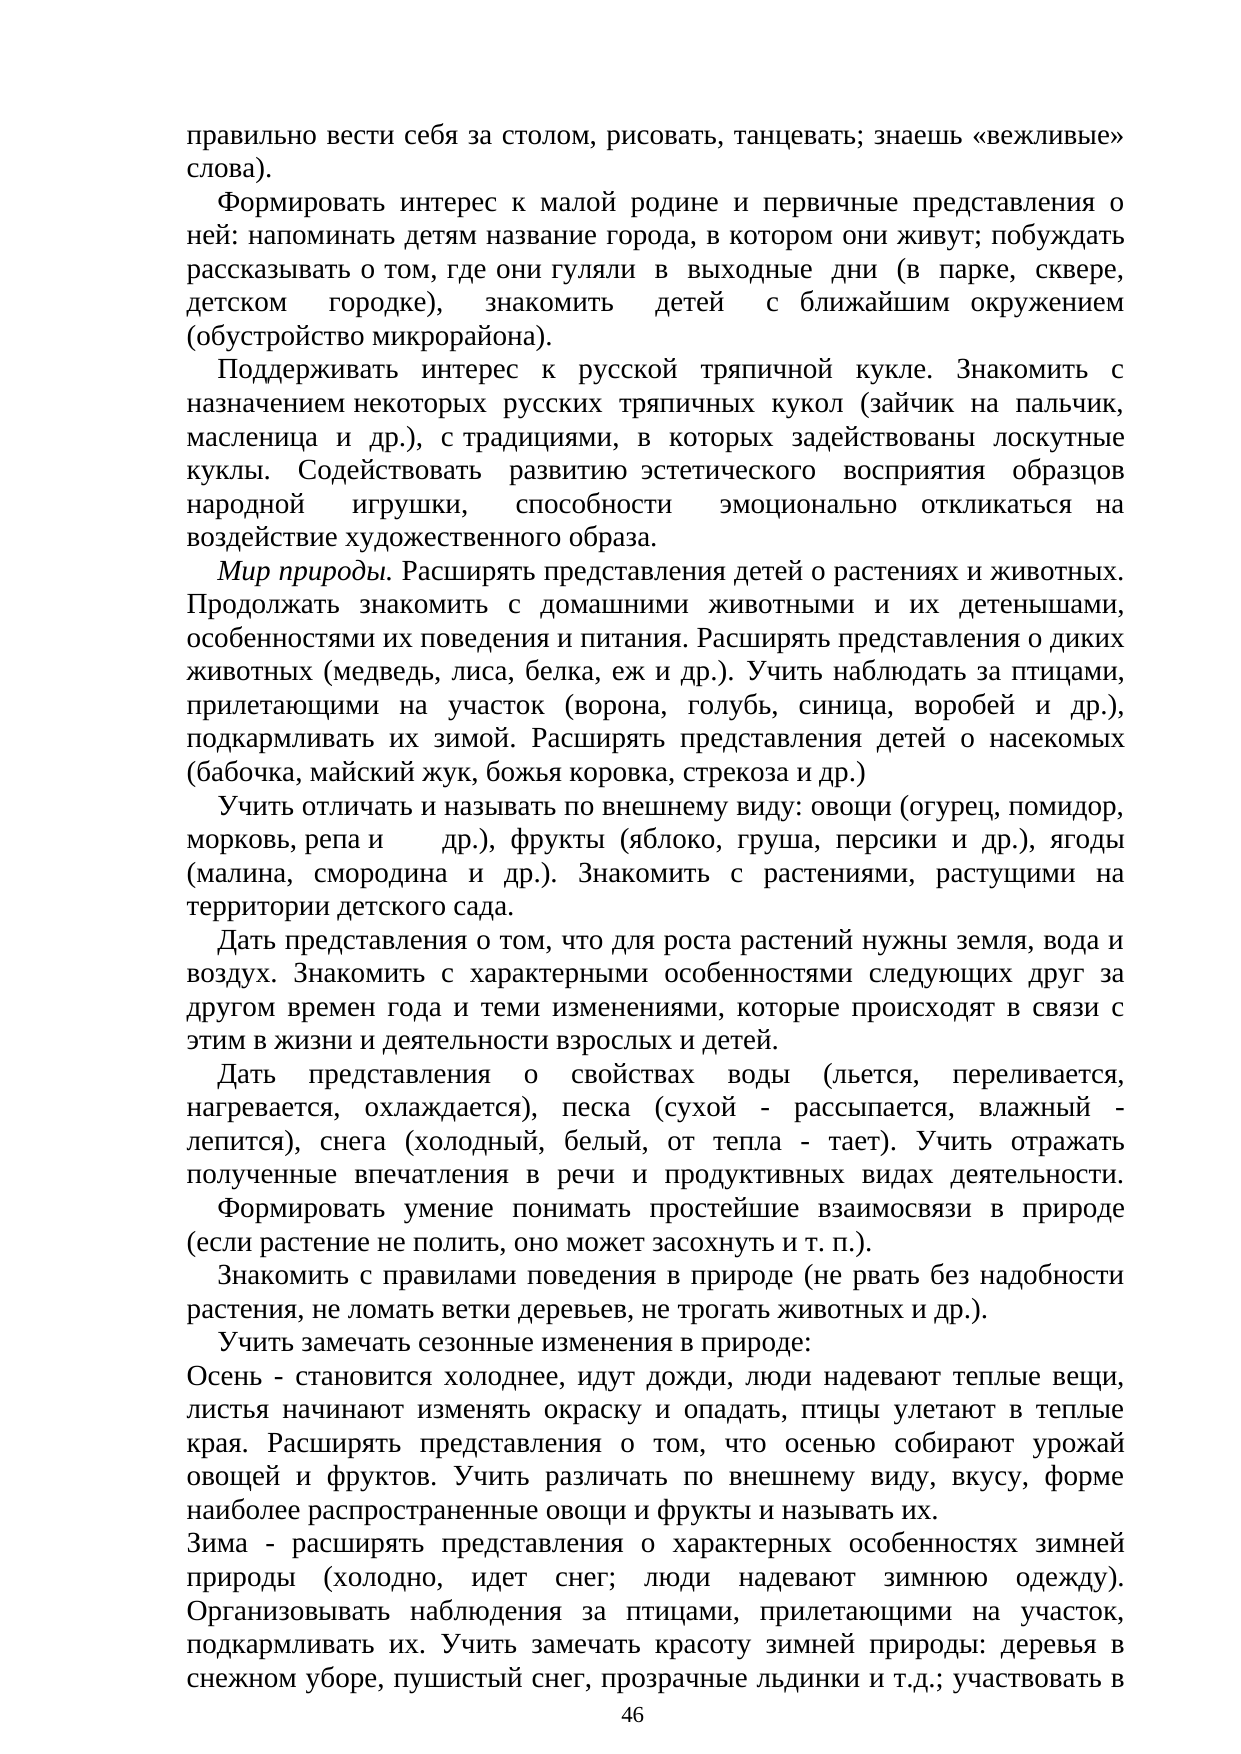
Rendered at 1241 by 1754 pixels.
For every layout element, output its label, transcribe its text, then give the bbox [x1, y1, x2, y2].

text Поддерживать интерес к русской тряпичной кукле. Знакомить с назначением некоторых русских тряпичных кукол (зайчик на пальчик, масленица и др.), с традициями, в которых задействованы лоскутные куклы. Содействовать развитию эстетического восприятия образцов народной игрушки, способности эмоционально откликаться на воздействие художественного образа. [186, 352, 1126, 553]
text Осень - становится холоднее, идут дожди, люди надевают теплые вещи, листья начинают изменять окраску и опадать, птицы улетают в теплые края. Расширять представления о том, что осенью собирают урожай овощей и фруктов. Учить различать по внешнему виду, вкусу, форме наиболее распространенные овощи и фрукты и называть их. [186, 1358, 1126, 1526]
text Мир природы. Расширять представления детей о растениях и животных. Продолжать знакомить с домашними животными и их детенышами, особенностями их поведения и питания. Расширять представления о диких животных (медведь, лиса, белка, еж и др.). Учить наблюдать за птицами, прилетающими на участок (ворона, голубь, синица, воробей и др.), подкармливать их зимой. Расширять представления детей о насекомых (бабочка, майский жук, божья коровка, стрекоза и др.) [186, 553, 1126, 788]
text Учить замечать сезонные изменения в природе: [186, 1324, 1126, 1358]
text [186, 1526, 1126, 1693]
text Дать представления о том, что для роста растений нужны земля, вода и воздух. Знакомить с характерными особенностями следующих друг за другом времен года и теми изменениями, которые происходят в связи с этим в жизни и деятельности взрослых и детей. [186, 922, 1126, 1056]
text Знакомить с правилами поведения в природе (не рвать без надобности растения, не ломать ветки деревьев, не трогать животных и др.). [186, 1257, 1126, 1324]
text Учить отличать и называть по внешнему виду: овощи (огурец, помидор, морковь, репа и др.), фрукты (яблоко, груша, персики и др.), ягоды (малина, смородина и др.). Знакомить с растениями, растущими на территории детского сада. [186, 788, 1126, 922]
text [186, 117, 1126, 184]
text Формировать интерес к малой родине и первичные представления о ней: напоминать детям название города, в котором они живут; побуждать рассказывать о том, где они гуляли в выходные дни (в парке, сквере, детском городке), знакомить детей с ближайшим окружением (обустройство микрорайона). [186, 184, 1126, 352]
text Дать представления о свойствах воды (льется, переливается, нагревается, охлаждается), песка (сухой - рассыпается, влажный - лепится), снега (холодный, белый, от тепла - тает). Учить отражать полученные впечатления в речи и продуктивных видах деятельности. Формировать умение понимать простейшие взаимосвязи в природе (если растение не полить, оно может засохнуть и т. п.). [186, 1056, 1126, 1257]
